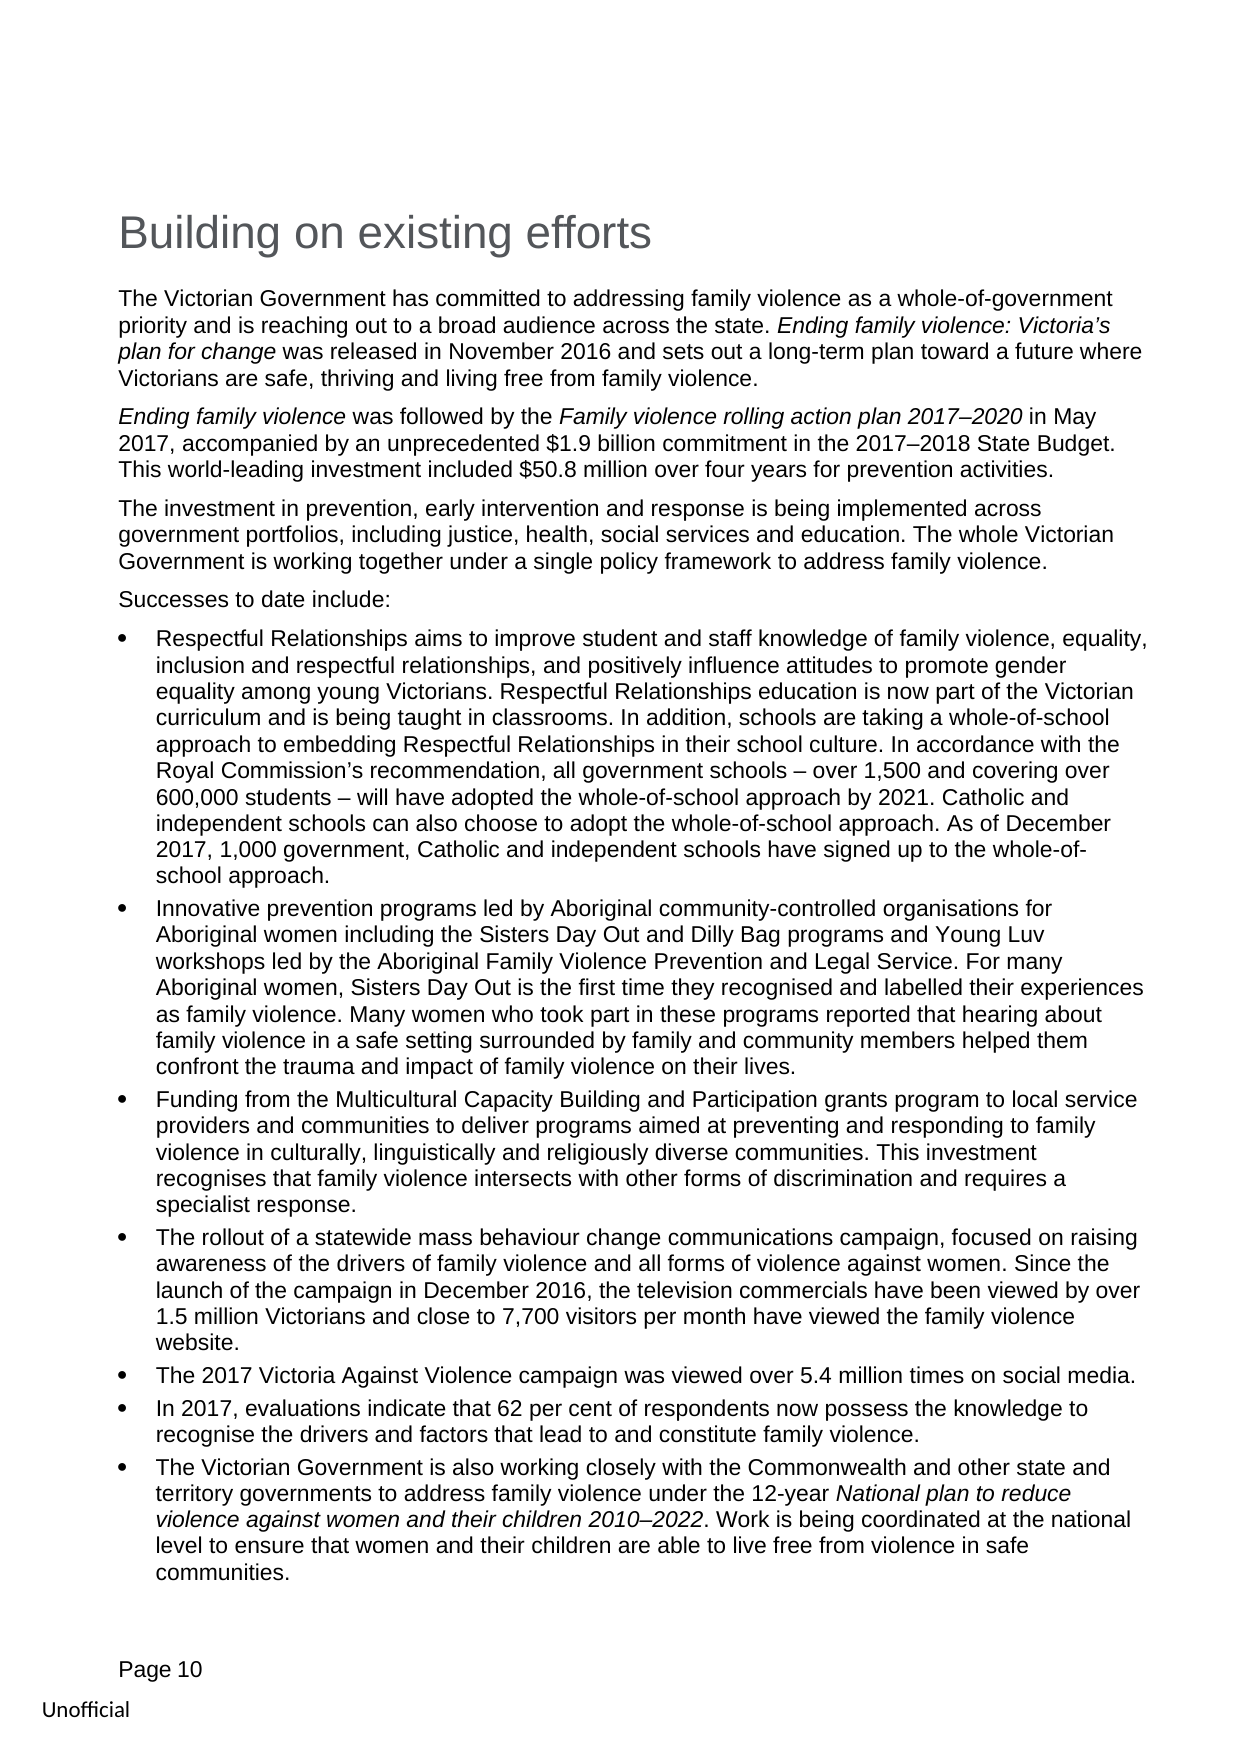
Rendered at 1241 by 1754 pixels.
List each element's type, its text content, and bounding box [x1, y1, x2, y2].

list Innovative prevention programs led by Aboriginal community-controlled organisations for Aboriginal women including the Sisters Day Out and Dilly Bag programs and Young Luv workshops led by the Aboriginal Family Violence Prevention and Legal Service. For many Aboriginal women, Sisters Day Out is the first time they recognised and labelled their experiences as family violence. Many women who took part in these programs reported that hearing about family violence in a safe setting surrounded by family and community members helped them confront the trauma and impact of family violence on their lives. [118, 895, 1152, 1079]
list The 2017 Victoria Against Violence campaign was viewed over 5.4 million times on social media. [118, 1362, 1152, 1388]
subtitle Building on existing efforts [118, 206, 1152, 258]
list In 2017, evaluations indicate that 62 per cent of respondents now possess the knowledge to recognise the drivers and factors that lead to and constitute family violence. [118, 1394, 1152, 1447]
text Ending family violence was followed by the Family violence rolling action plan 2017–2020 in May 2017, accompanied by an unprecedented $1.9 billion commitment in the 2017–2018 State Budget. This world-leading investment included $50.8 million over four years for prevention activities. [118, 403, 1152, 482]
text The investment in prevention, early intervention and response is being implemented across government portfolios, including justice, health, social services and education. The whole Victorian Government is working together under a single policy framework to address family violence. [118, 495, 1152, 574]
text Successes to date include: [118, 586, 1152, 613]
list The Victorian Government is also working closely with the Commonwealth and other state and territory governments to address family violence under the 12-year National plan to reduce violence against women and their children 2010–2022. Work is being coordinated at the national level to ensure that women and their children are able to live free from violence in safe communities. [118, 1453, 1152, 1585]
list The rollout of a statewide mass behaviour change communications campaign, focused on raising awareness of the drivers of family violence and all forms of violence against women. Since the launch of the campaign in December 2016, the television commercials have been viewed by over 1.5 million Victorians and close to 7,700 visitors per month have viewed the family violence website. [118, 1224, 1152, 1356]
list Funding from the Multicultural Capacity Building and Participation grants program to local service providers and communities to deliver programs aimed at preventing and responding to family violence in culturally, linguistically and religiously diverse communities. This investment recognises that family violence intersects with other forms of discrimination and requires a specialist response. [118, 1086, 1152, 1218]
text The Victorian Government has committed to addressing family violence as a whole-of-government priority and is reaching out to a broad audience across the state. Ending family violence: Victoria’s plan for change was released in November 2016 and sets out a long-term plan toward a future where Victorians are safe, thriving and living free from family violence. [118, 285, 1152, 391]
list Respectful Relationships aims to improve student and staff knowledge of family violence, equality, inclusion and respectful relationships, and positively influence attitudes to promote gender equality among young Victorians. Respectful Relationships education is now part of the Victorian curriculum and is being taught in classrooms. In addition, schools are taking a whole-of-school approach to embedding Respectful Relationships in their school culture. In accordance with the Royal Commission’s recommendation, all government schools – over 1,500 and covering over 600,000 students – will have adopted the whole-of-school approach by 2021. Catholic and independent schools can also choose to adopt the whole-of-school approach. As of December 2017, 1,000 government, Catholic and independent schools have signed up to the whole-of-school approach. [118, 625, 1152, 889]
